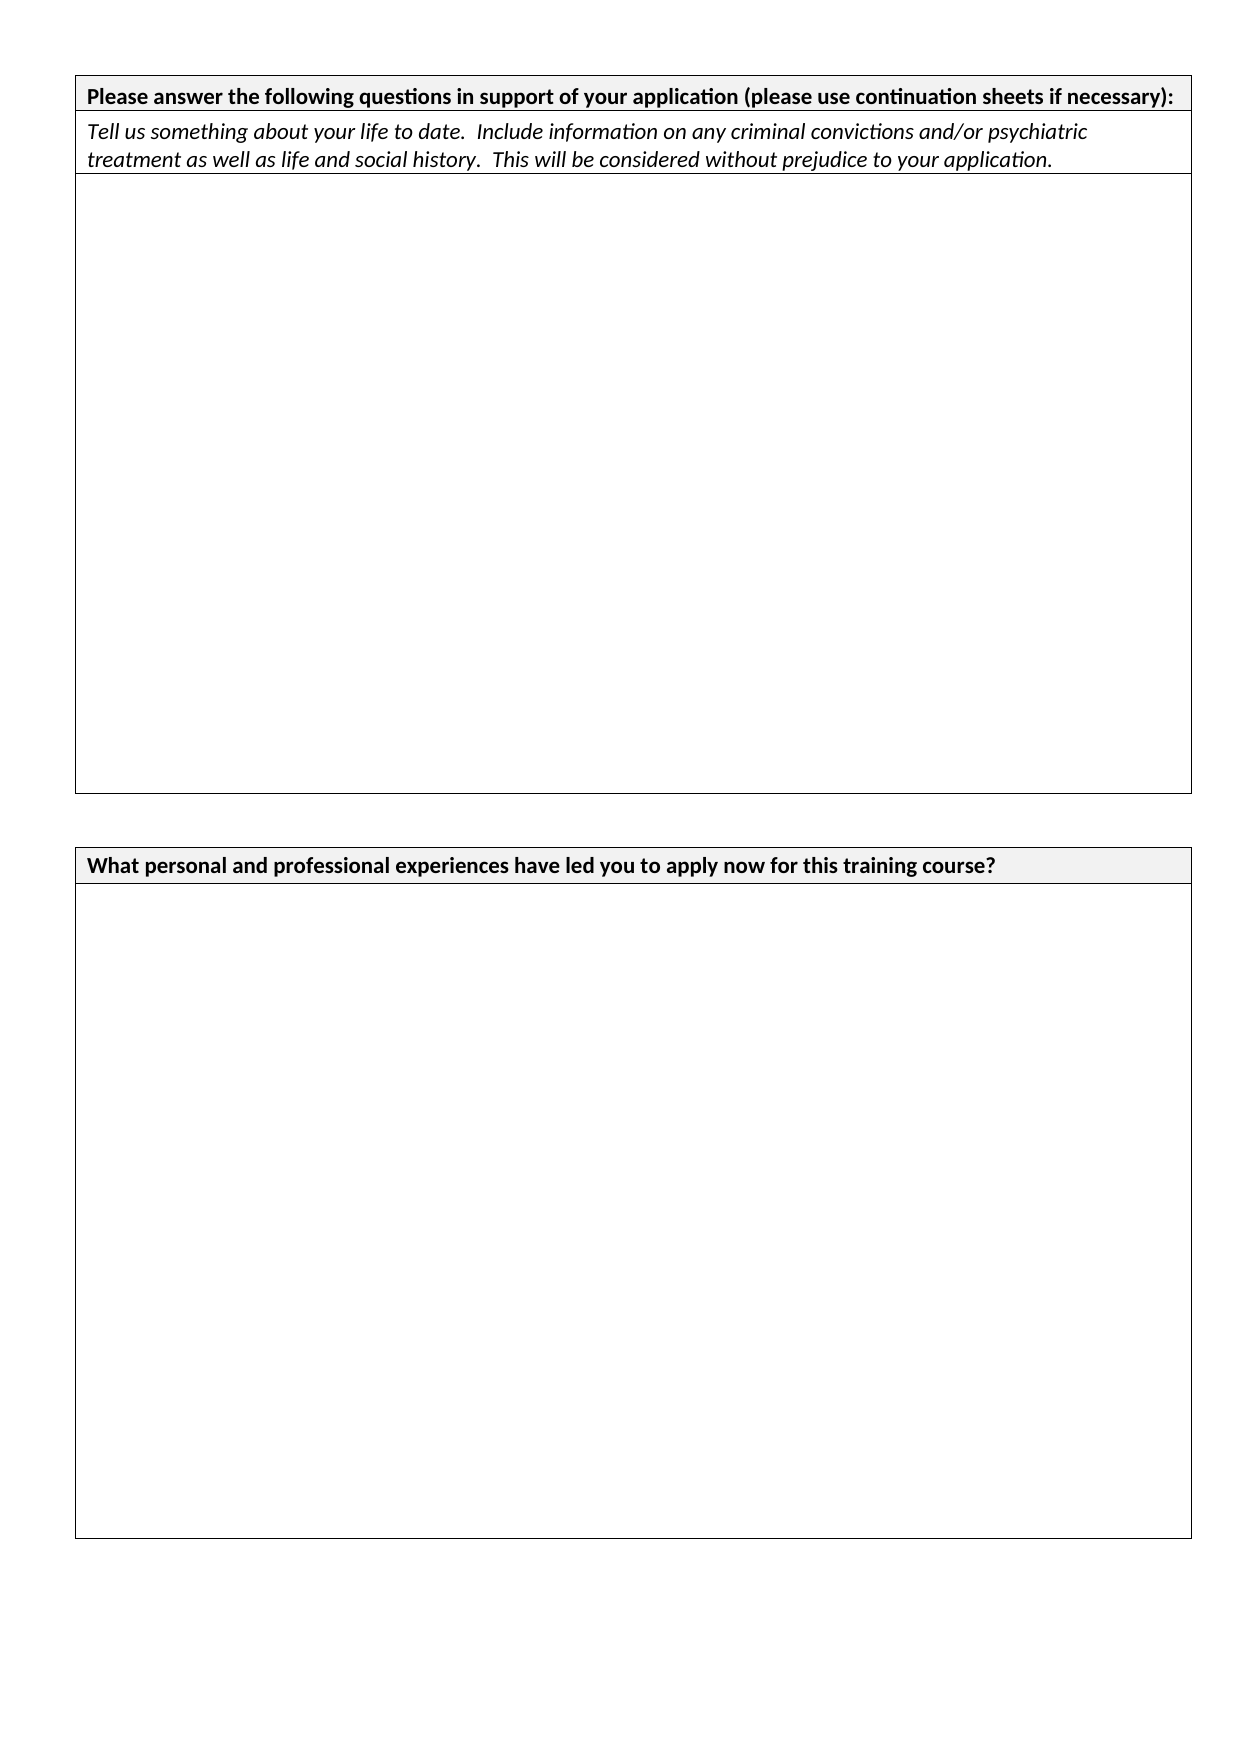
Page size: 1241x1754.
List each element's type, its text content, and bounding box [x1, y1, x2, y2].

table_cell [76, 884, 1191, 1538]
table_header What personal and professional experiences have led you to apply now for this training course? [76, 848, 1191, 883]
table_header Please answer the following questions in support of your application (please use continuation sheets if necessary): [76, 76, 1191, 110]
table_cell Tell us something about your life to date. Include information on any criminal convictions and/or psychiatric treatment as well as life and social history. This will be considered without prejudice to your application. [76, 111, 1191, 173]
table_cell [76, 174, 1191, 793]
